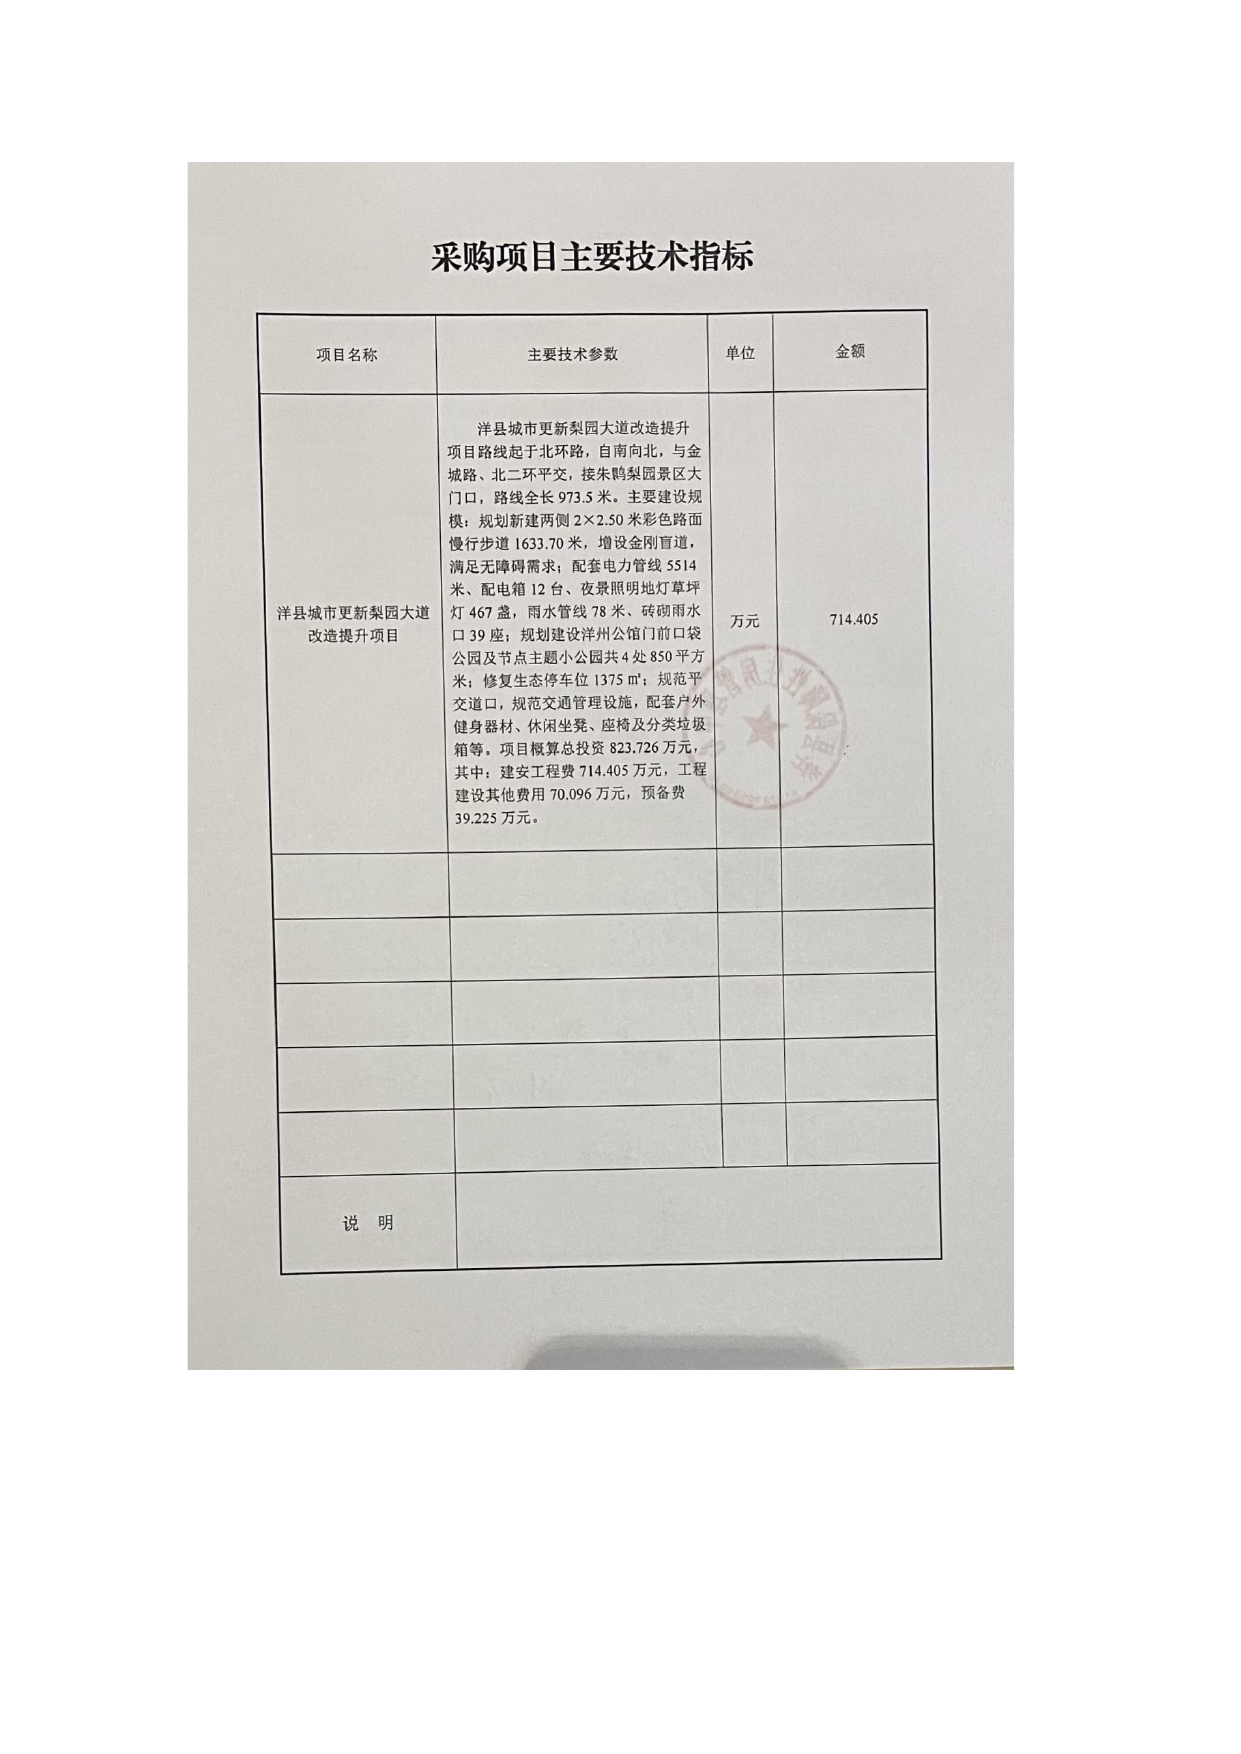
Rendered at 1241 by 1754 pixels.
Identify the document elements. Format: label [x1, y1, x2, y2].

picture [187, 162, 1015, 1370]
